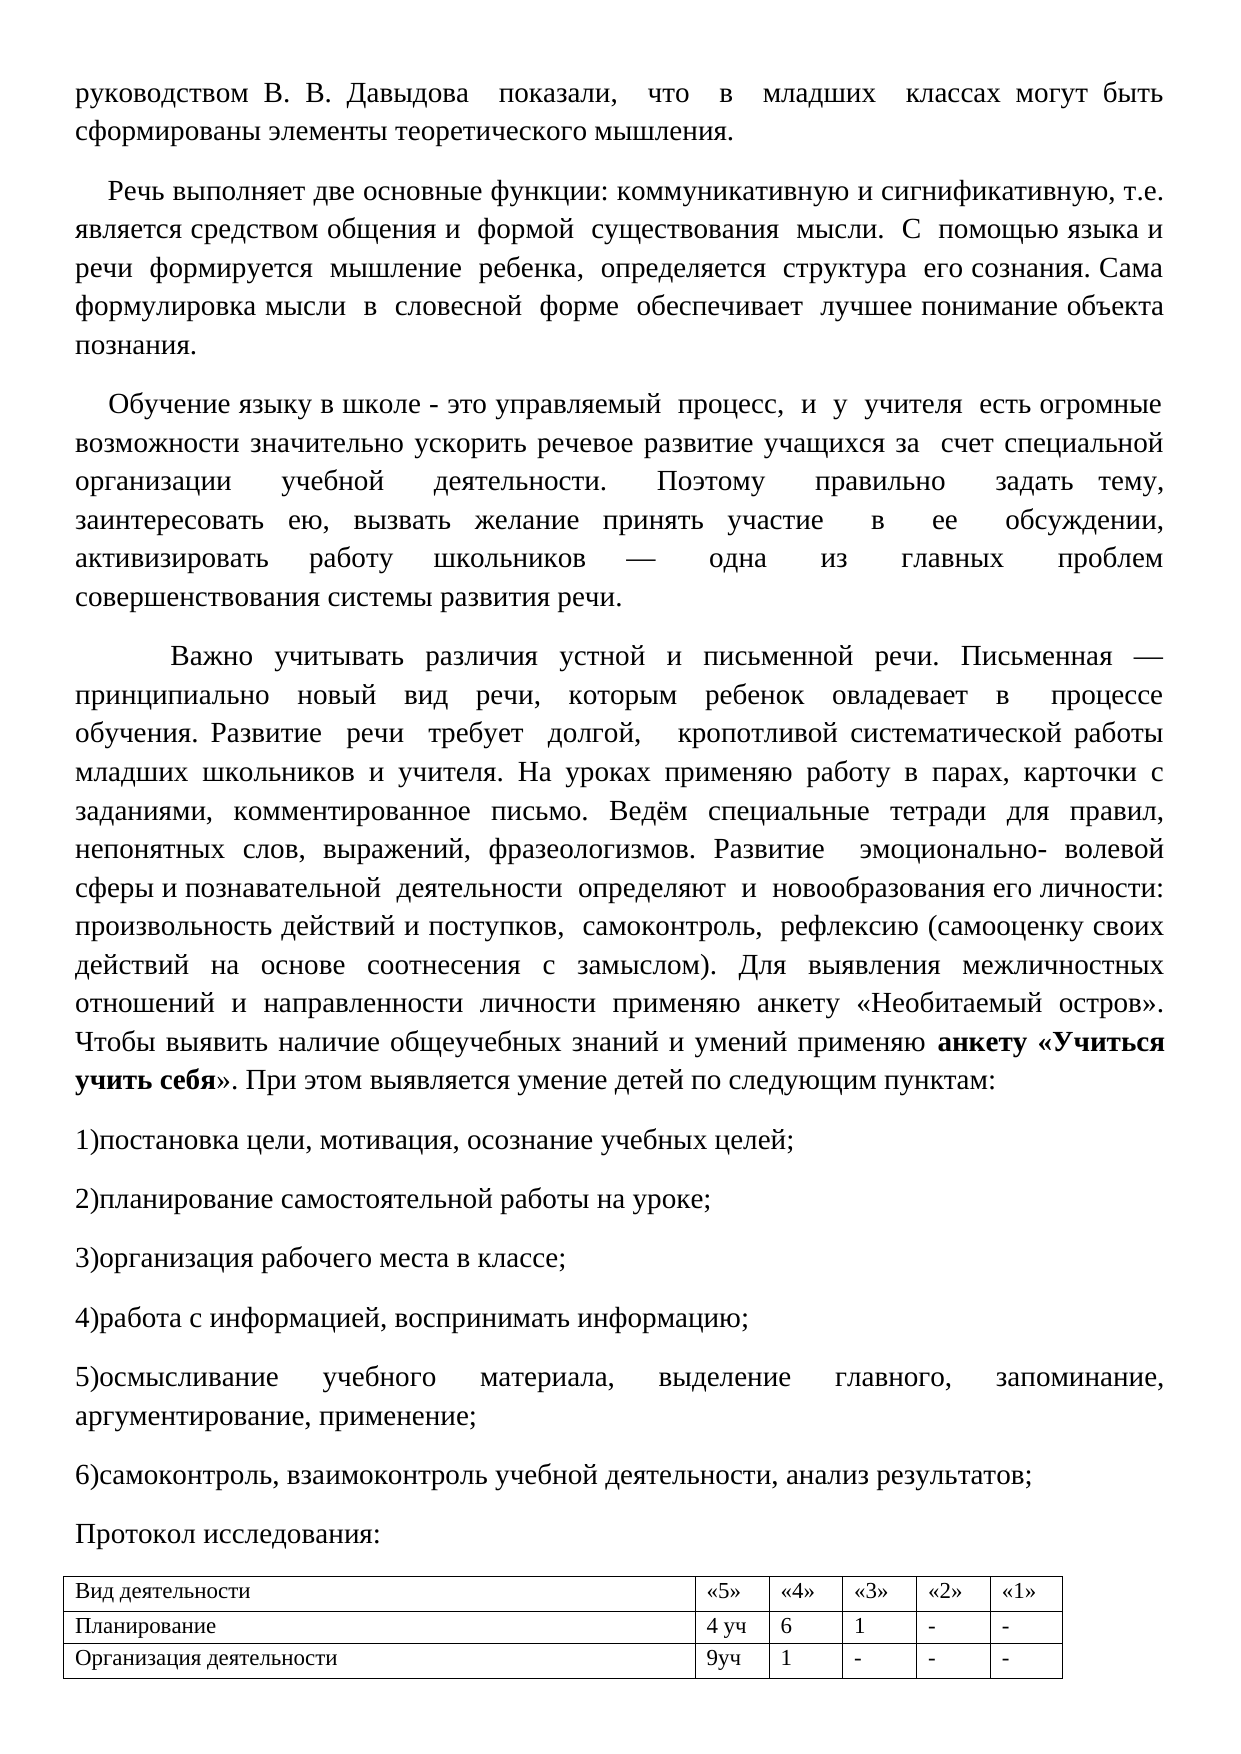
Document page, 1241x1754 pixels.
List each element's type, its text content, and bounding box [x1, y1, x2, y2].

table_cell 4 уч [696, 1612, 769, 1643]
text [75, 75, 1165, 147]
text 2)планирование самостоятельной работы на уроке; [75, 1181, 1165, 1215]
table_header Вид деятельности [64, 1577, 695, 1611]
text Протокол исследования: [75, 1517, 1165, 1550]
table_header «4» [770, 1577, 842, 1611]
table_header «3» [843, 1577, 916, 1611]
text Речь выполняет две основные функции: коммуникативную и сигнификативную, т.е. является средством общения и формой существования мысли. С помощью языка и речи формируется мышление ребенка, определяется структура его сознания. Сама формулировка мысли в словесной форме обеспечивает лучшее понимание объекта познания. [75, 173, 1165, 361]
text 6)самоконтроль, взаимоконтроль учебной деятельности, анализ результатов; [75, 1457, 1165, 1491]
table_cell 1 [770, 1644, 842, 1678]
table_header «2» [917, 1577, 990, 1611]
table_cell - [917, 1644, 990, 1678]
text Обучение языку в школе - это управляемый процесс, и у учителя есть огромные возможности значительно ускорить речевое развитие учащихся за счет специальной организации учебной деятельности. Поэтому правильно задать тему, заинтересовать ею, вызвать желание принять участие в ее обсуждении, активизировать работу школьников — одна из главных проблем совершенствования системы развития речи. [75, 386, 1165, 613]
text 3)организация рабочего места в классе; [75, 1241, 1165, 1274]
table_cell 6 [770, 1612, 842, 1643]
table_cell 1 [843, 1612, 916, 1643]
text 5)осмысливание учебного материала, выделение главного, запоминание, аргументирование, применение; [75, 1359, 1165, 1431]
table_cell 9уч [696, 1644, 769, 1678]
table_cell - [991, 1612, 1062, 1643]
text 4)работа с информацией, воспринимать информацию; [75, 1300, 1165, 1333]
table_cell Организация деятельности [64, 1644, 695, 1678]
text 1)постановка цели, мотивация, осознание учебных целей; [75, 1122, 1165, 1155]
table_header «1» [991, 1577, 1062, 1611]
table_cell - [991, 1644, 1062, 1678]
table_header «5» [696, 1577, 769, 1611]
table_cell Планирование [64, 1612, 695, 1643]
table_cell - [917, 1612, 990, 1643]
table_cell - [843, 1644, 916, 1678]
text Важно учитывать различия устной и письменной речи. Письменная — принципиально новый вид речи, которым ребенок овладевает в процессе обучения. Развитие речи требует долгой, кропотливой систематической работы младших школьников и учителя. На уроках применяю работу в парах, карточки с заданиями, комментированное письмо. Ведём специальные тетради для правил, непонятных слов, выражений, фразеологизмов. Развитие эмоционально- волевой сферы и познавательной деятельности определяют и новообразования его личности: произвольность действий и поступков, самоконтроль, рефлексию (самооценку своих действий на основе соотнесения с замыслом). Для выявления межличностных отношений и направленности личности применяю анкету «Необитаемый остров». Чтобы выявить наличие общеучебных знаний и умений применяю анкету «Учиться учить себя». При этом выявляется умение детей по следующим пунктам: [75, 638, 1165, 1096]
